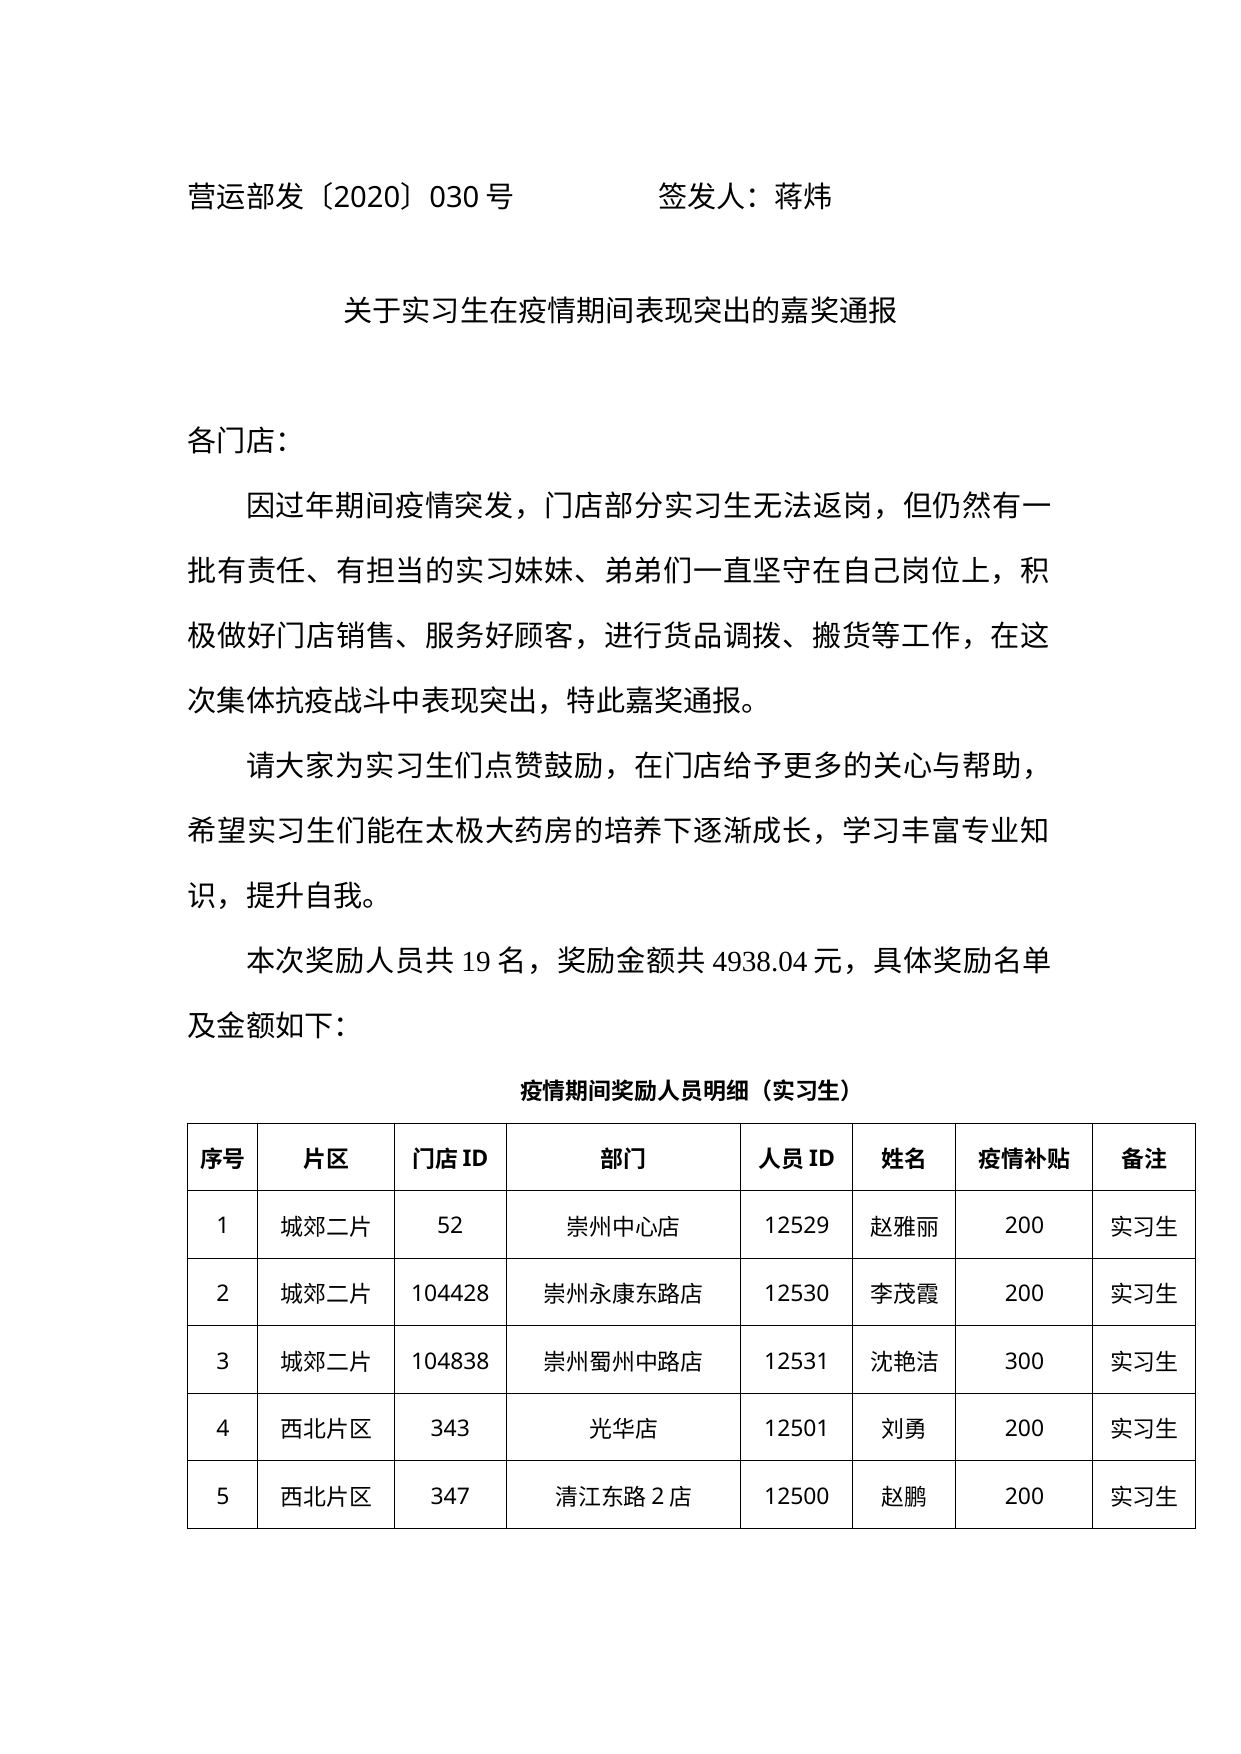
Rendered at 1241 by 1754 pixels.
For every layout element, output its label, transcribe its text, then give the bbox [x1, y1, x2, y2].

table_cell 部门 [507, 1124, 740, 1190]
table_cell 12529 [741, 1191, 852, 1258]
table_cell 城郊二片 [258, 1259, 394, 1325]
table_cell 西北片区 [258, 1461, 394, 1528]
text 关于实习生在疫情期间表现突出的嘉奖通报 [187, 276, 1053, 341]
table_cell 城郊二片 [258, 1191, 394, 1258]
table_cell 343 [395, 1394, 506, 1460]
table_cell 疫情补贴 [956, 1124, 1092, 1190]
table_cell 300 [956, 1326, 1092, 1393]
table_cell 人员ID [741, 1124, 852, 1190]
text 各门店： [187, 406, 1053, 471]
table_cell 200 [956, 1461, 1092, 1528]
table_cell 5 [188, 1461, 257, 1528]
table_cell 西北片区 [258, 1394, 394, 1460]
table_cell 347 [395, 1461, 506, 1528]
table_cell 104838 [395, 1326, 506, 1393]
table_cell 片区 [258, 1124, 394, 1190]
table_cell 实习生 [1093, 1191, 1195, 1258]
table_cell 200 [956, 1394, 1092, 1460]
table_cell 赵雅丽 [853, 1191, 955, 1258]
text 因过年期间疫情突发，门店部分实习生无法返岗，但仍然有一批有责任、有担当的实习妹妹、弟弟们一直坚守在自己岗位上，积极做好门店销售、服务好顾客，进行货品调拨、搬货等工作，在这次集体抗疫战斗中表现突出，特此嘉奖通报。 [187, 471, 1053, 731]
table_cell 3 [188, 1326, 257, 1393]
table_cell 姓名 [853, 1124, 955, 1190]
table_cell 刘勇 [853, 1394, 955, 1460]
table_cell 赵鹏 [853, 1461, 955, 1528]
text 请大家为实习生们点赞鼓励，在门店给予更多的关心与帮助，希望实习生们能在太极大药房的培养下逐渐成长，学习丰富专业知识，提升自我。 [187, 731, 1053, 926]
table_cell 12500 [741, 1461, 852, 1528]
table_cell 104428 [395, 1259, 506, 1325]
table_cell 备注 [1093, 1124, 1195, 1190]
table_cell 4 [188, 1394, 257, 1460]
table_cell 实习生 [1093, 1326, 1195, 1393]
table_cell 清江东路2店 [507, 1461, 740, 1528]
table_cell 12501 [741, 1394, 852, 1460]
table_cell 崇州中心店 [507, 1191, 740, 1258]
table_cell 崇州永康东路店 [507, 1259, 740, 1325]
table_cell 实习生 [1093, 1461, 1195, 1528]
table_cell 序号 [188, 1124, 257, 1190]
text 营运部发〔2020〕030号 签发人：蒋炜 [187, 162, 1053, 227]
table_cell 崇州蜀州中路店 [507, 1326, 740, 1393]
table_cell 200 [956, 1191, 1092, 1258]
table_cell 12530 [741, 1259, 852, 1325]
text 本次奖励人员共19名，奖励金额共4938.04元，具体奖励名单及金额如下： [187, 926, 1053, 1056]
table_cell 52 [395, 1191, 506, 1258]
table_cell 沈艳洁 [853, 1326, 955, 1393]
table_cell 12531 [741, 1326, 852, 1393]
table_cell 实习生 [1093, 1394, 1195, 1460]
table_cell 李茂霞 [853, 1259, 955, 1325]
table_cell 1 [188, 1191, 257, 1258]
table_cell 光华店 [507, 1394, 740, 1460]
table_cell 实习生 [1093, 1259, 1195, 1325]
table_cell 2 [188, 1259, 257, 1325]
table_header 疫情期间奖励人员明细（实习生） [188, 1056, 1196, 1122]
table_cell 200 [956, 1259, 1092, 1325]
table_cell 城郊二片 [258, 1326, 394, 1393]
table_cell 门店ID [395, 1124, 506, 1190]
